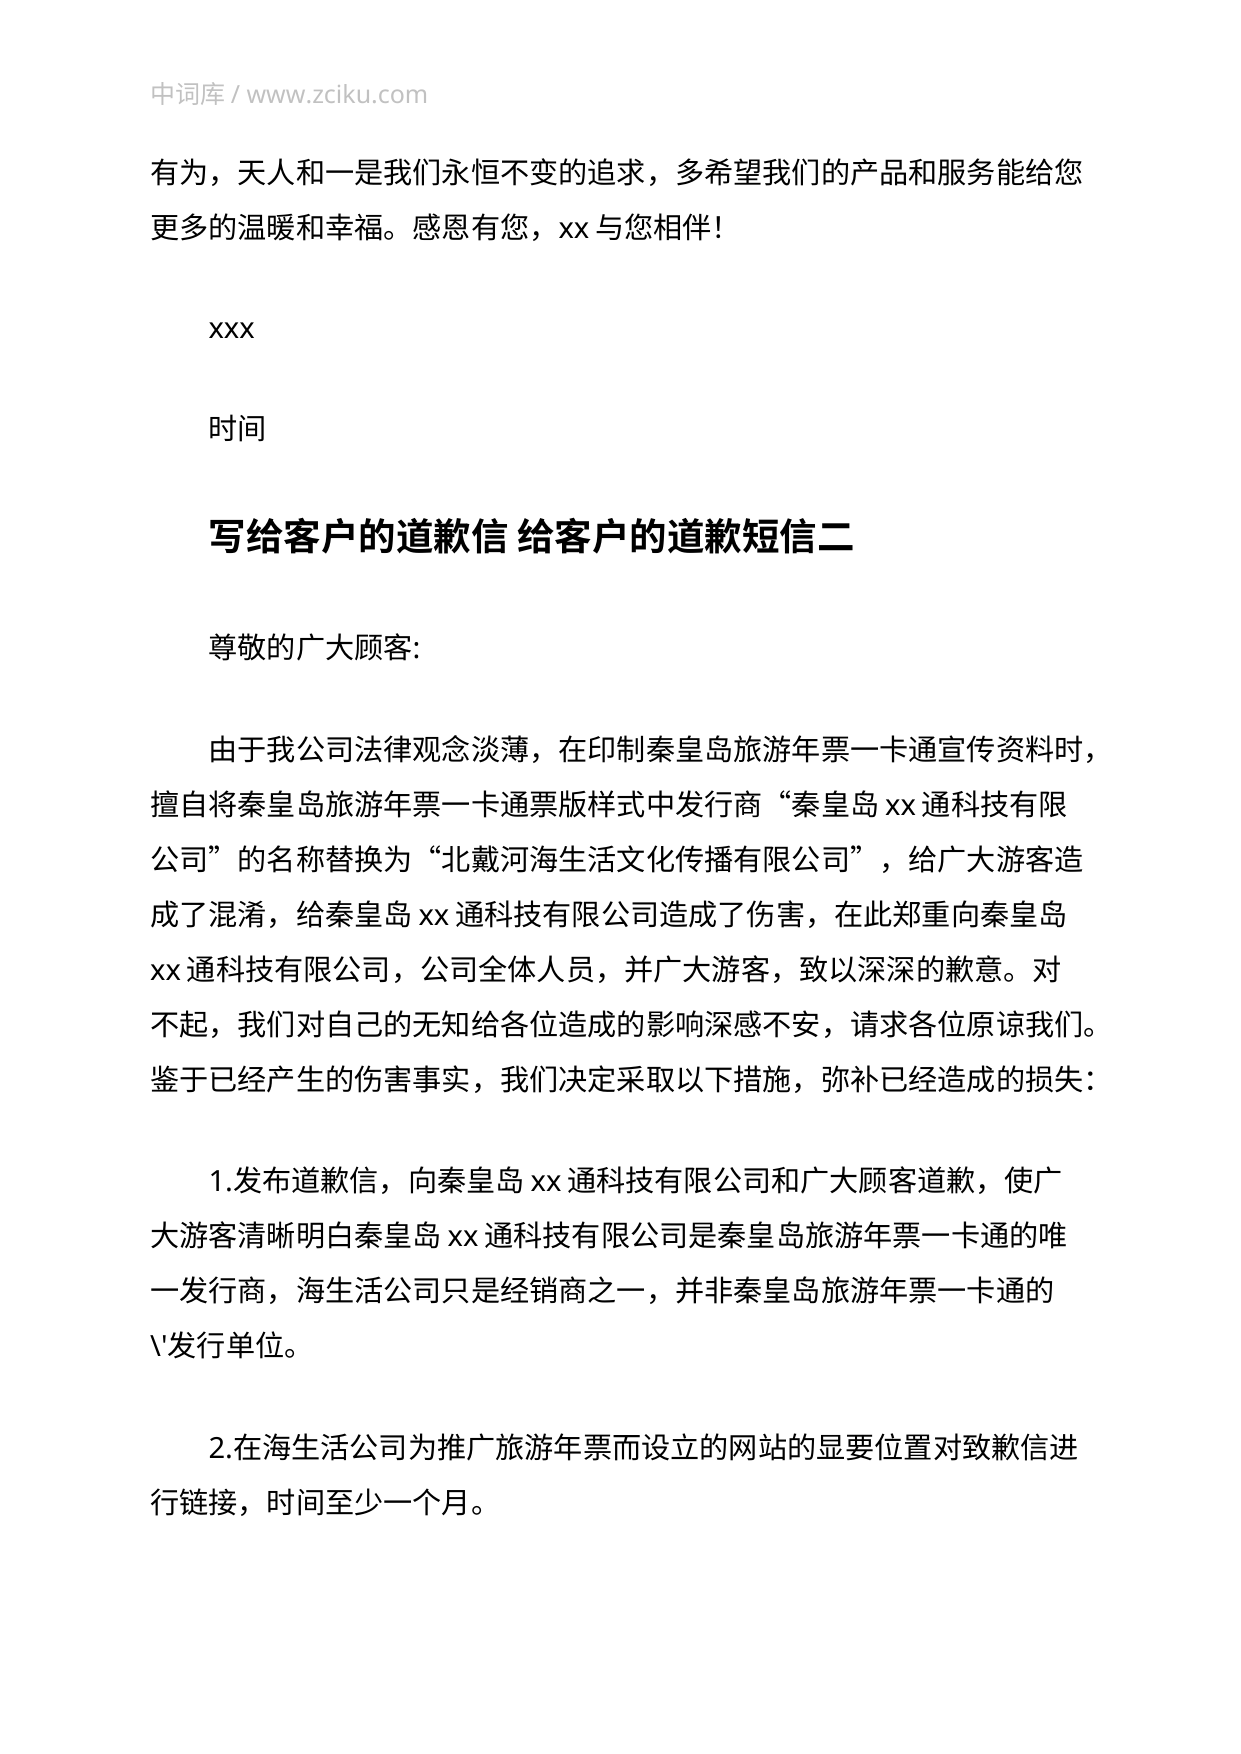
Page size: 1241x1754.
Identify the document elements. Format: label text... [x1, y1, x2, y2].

text 1.发布道歉信，向秦皇岛xx通科技有限公司和广大顾客道歉，使广大游客清晰明白秦皇岛xx通科技有限公司是秦皇岛旅游年票一卡通的唯一发行商，海生活公司只是经销商之一，并非秦皇岛旅游年票一卡通的\'发行单位。 [150, 1158, 1090, 1365]
text 写给客户的道歉信 给客户的道歉短信二 [150, 507, 1090, 561]
text 由于我公司法律观念淡薄，在印制秦皇岛旅游年票一卡通宣传资料时，擅自将秦皇岛旅游年票一卡通票版样式中发行商“秦皇岛xx通科技有限公司”的名称替换为“北戴河海生活文化传播有限公司”，给广大游客造成了混淆，给秦皇岛xx通科技有限公司造成了伤害，在此郑重向秦皇岛xx通科技有限公司，公司全体人员，并广大游客，致以深深的歉意。对不起，我们对自己的无知给各位造成的影响深感不安，请求各位原谅我们。鉴于已经产生的伤害事实，我们决定采取以下措施，弥补已经造成的损失： [150, 726, 1090, 1098]
text 尊敬的广大顾客: [150, 624, 1090, 667]
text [150, 150, 1090, 247]
text 时间 [150, 405, 1090, 448]
text 2.在海生活公司为推广旅游年票而设立的网站的显要位置对致歉信进行链接，时间至少一个月。 [150, 1425, 1090, 1522]
text xxx [150, 307, 1090, 347]
